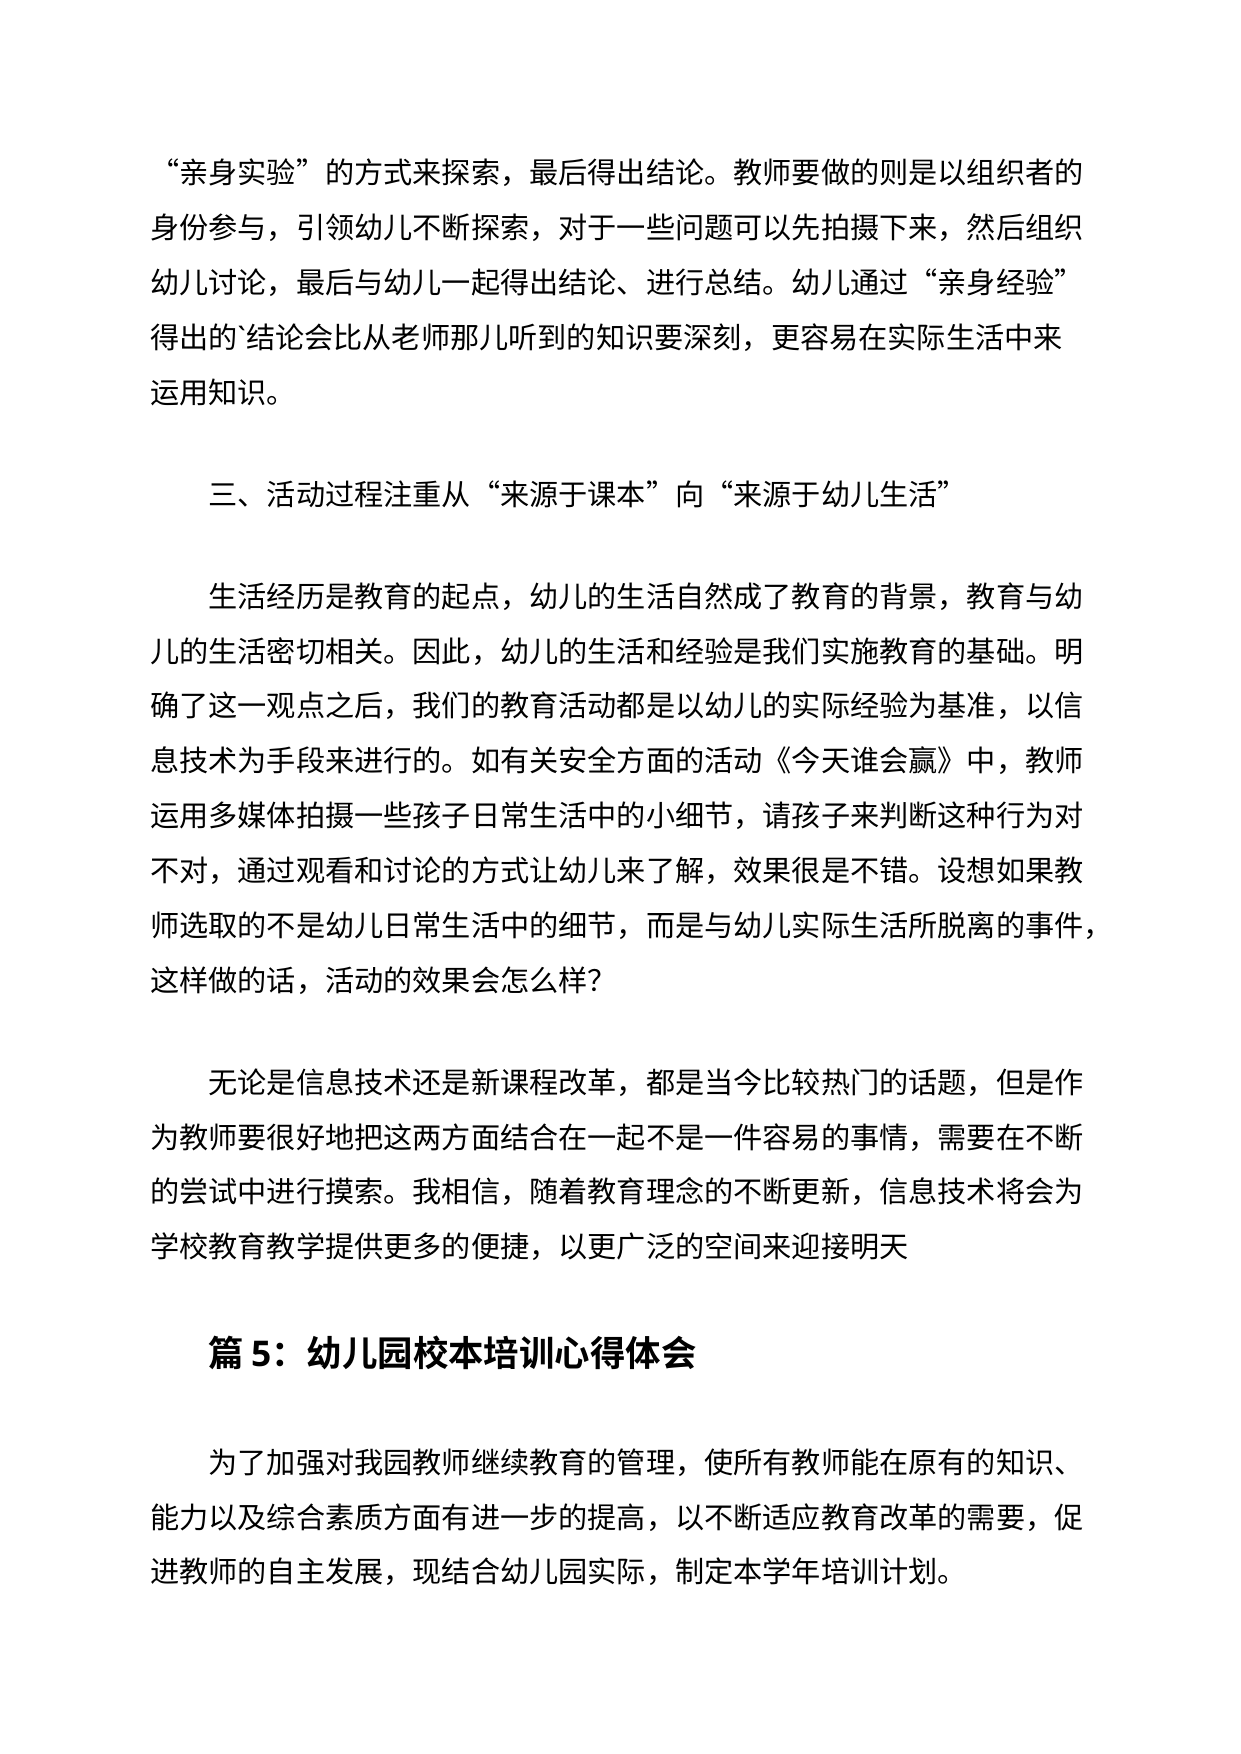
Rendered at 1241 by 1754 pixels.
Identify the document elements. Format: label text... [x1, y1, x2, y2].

text 篇5：幼儿园校本培训心得体会 [150, 1326, 1090, 1377]
text 生活经历是教育的起点，幼儿的生活自然成了教育的背景，教育与幼儿的生活密切相关。因此，幼儿的生活和经验是我们实施教育的基础。明确了这一观点之后，我们的教育活动都是以幼儿的实际经验为基准，以信息技术为手段来进行的。如有关安全方面的活动《今天谁会赢》中，教师运用多媒体拍摄一些孩子日常生活中的小细节，请孩子来判断这种行为对不对，通过观看和讨论的方式让幼儿来了解，效果很是不错。设想如果教师选取的不是幼儿日常生活中的细节，而是与幼儿实际生活所脱离的事件，这样做的话，活动的效果会怎么样？ [150, 573, 1090, 1000]
text 为了加强对我园教师继续教育的管理，使所有教师能在原有的知识、能力以及综合素质方面有进一步的提高，以不断适应教育改革的需要，促进教师的自主发展，现结合幼儿园实际，制定本学年培训计划。 [150, 1439, 1090, 1591]
text 三、活动过程注重从“来源于课本”向“来源于幼儿生活” [150, 471, 1090, 514]
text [150, 150, 1090, 412]
text 无论是信息技术还是新课程改革，都是当今比较热门的话题，但是作为教师要很好地把这两方面结合在一起不是一件容易的事情，需要在不断的尝试中进行摸索。我相信，随着教育理念的不断更新，信息技术将会为学校教育教学提供更多的便捷，以更广泛的空间来迎接明天 [150, 1059, 1090, 1266]
